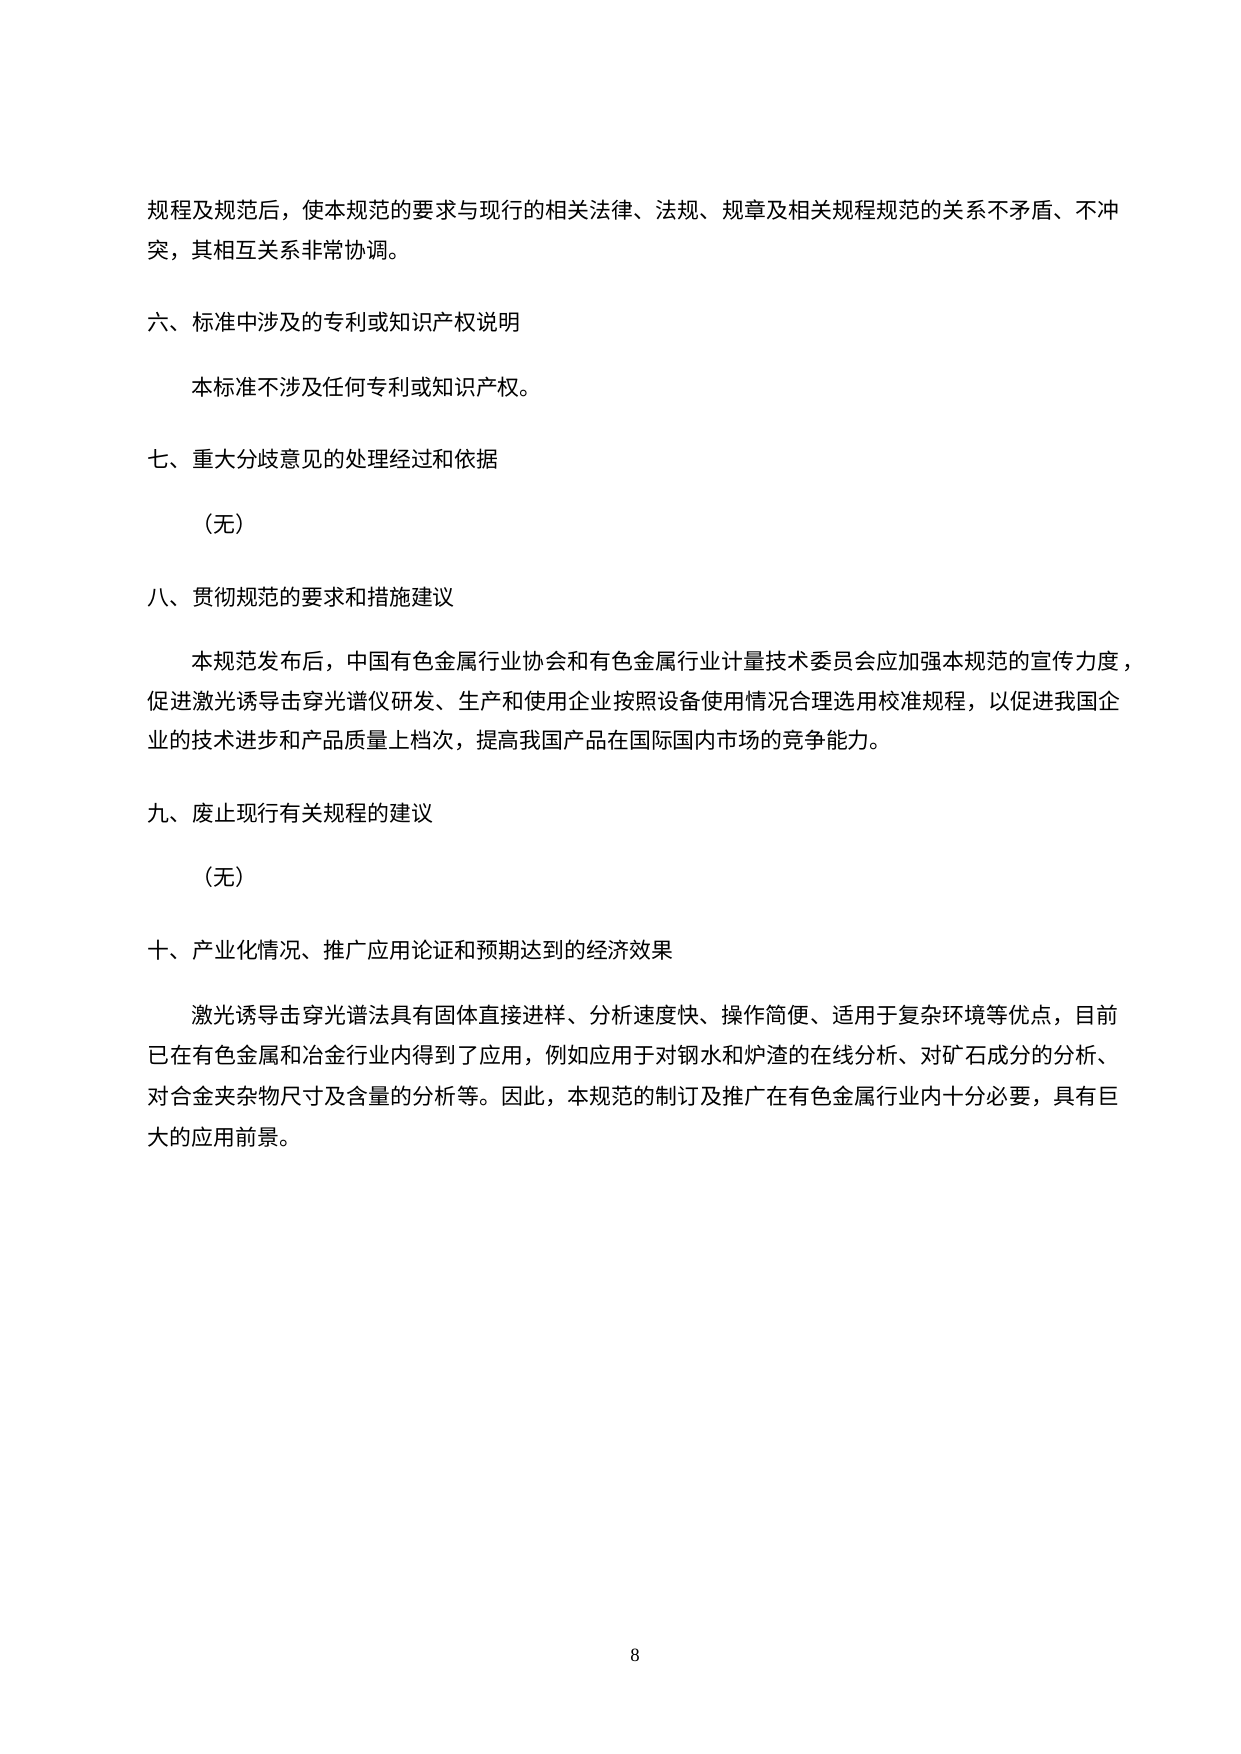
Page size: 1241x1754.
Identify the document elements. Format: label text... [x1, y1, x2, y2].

list 重大分歧意见的处理经过和依据 [148, 442, 1122, 474]
text 激光诱导击穿光谱法具有固体直接进样、分析速度快、操作简便、适用于复杂环境等优点，目前已在有色金属和冶金行业内得到了应用，例如应用于对钢水和炉渣的在线分析、对矿石成分的分析、对合金夹杂物尺寸及含量的分析等。因此，本规范的制订及推广在有色金属行业内十分必要，具有巨大的应用前景。 [148, 997, 1122, 1152]
text 本规范发布后，中国有色金属行业协会和有色金属行业计量技术委员会应加强本规范的宣传力度，促进激光诱导击穿光谱仪研发、生产和使用企业按照设备使用情况合理选用校准规程，以促进我国企业的技术进步和产品质量上档次，提高我国产品在国际国内市场的竞争能力。 [148, 644, 1122, 755]
list 废止现行有关规程的建议 [148, 795, 1122, 828]
list 贯彻规范的要求和措施建议 [148, 579, 1122, 612]
text （无） [148, 860, 1122, 892]
list 产业化情况、推广应用论证和预期达到的经济效果 [148, 932, 1122, 965]
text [148, 193, 1122, 264]
text 本标准不涉及任何专利或知识产权。 [148, 370, 1122, 402]
text （无） [148, 507, 1122, 539]
list 标准中涉及的专利或知识产权说明 [148, 305, 1122, 337]
